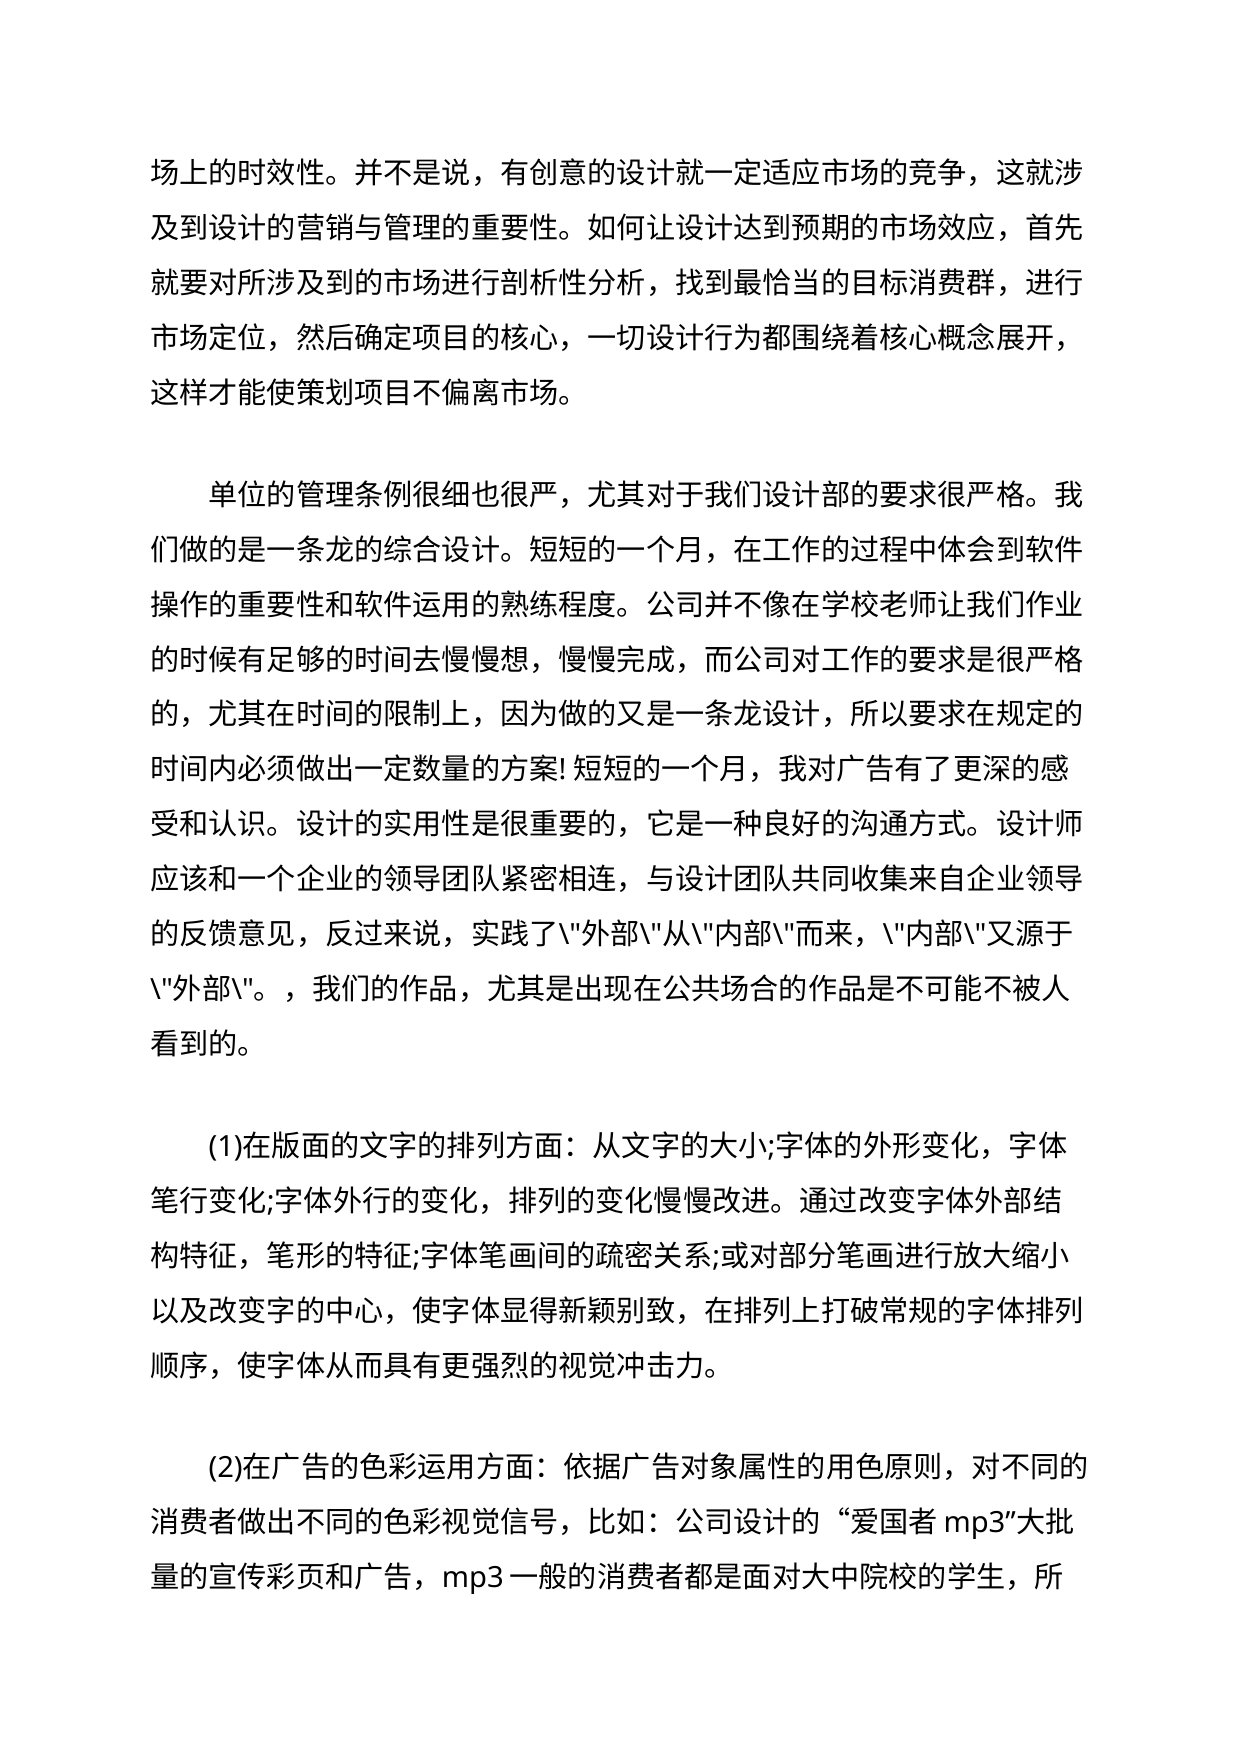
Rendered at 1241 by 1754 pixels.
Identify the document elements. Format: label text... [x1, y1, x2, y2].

text 单位的管理条例很细也很严，尤其对于我们设计部的要求很严格。我们做的是一条龙的综合设计。短短的一个月，在工作的过程中体会到软件操作的重要性和软件运用的熟练程度。公司并不像在学校老师让我们作业的时候有足够的时间去慢慢想，慢慢完成，而公司对工作的要求是很严格的，尤其在时间的限制上，因为做的又是一条龙设计，所以要求在规定的时间内必须做出一定数量的方案! 短短的一个月，我对广告有了更深的感受和认识。设计的实用性是很重要的，它是一种良好的沟通方式。设计师应该和一个企业的领导团队紧密相连，与设计团队共同收集来自企业领导的反馈意见，反过来说，实践了\"外部\"从\"内部\"而来，\"内部\"又源于\"外部\"。，我们的作品，尤其是出现在公共场合的作品是不可能不被人看到的。 [150, 471, 1090, 1063]
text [150, 150, 1090, 412]
text (1)在版面的文字的排列方面：从文字的大小;字体的外形变化，字体笔行变化;字体外行的变化，排列的变化慢慢改进。通过改变字体外部结构特征，笔形的特征;字体笔画间的疏密关系;或对部分笔画进行放大缩小以及改变字的中心，使字体显得新颖别致，在排列上打破常规的字体排列顺序，使字体从而具有更强烈的视觉冲击力。 [150, 1122, 1090, 1384]
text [150, 1444, 1090, 1596]
